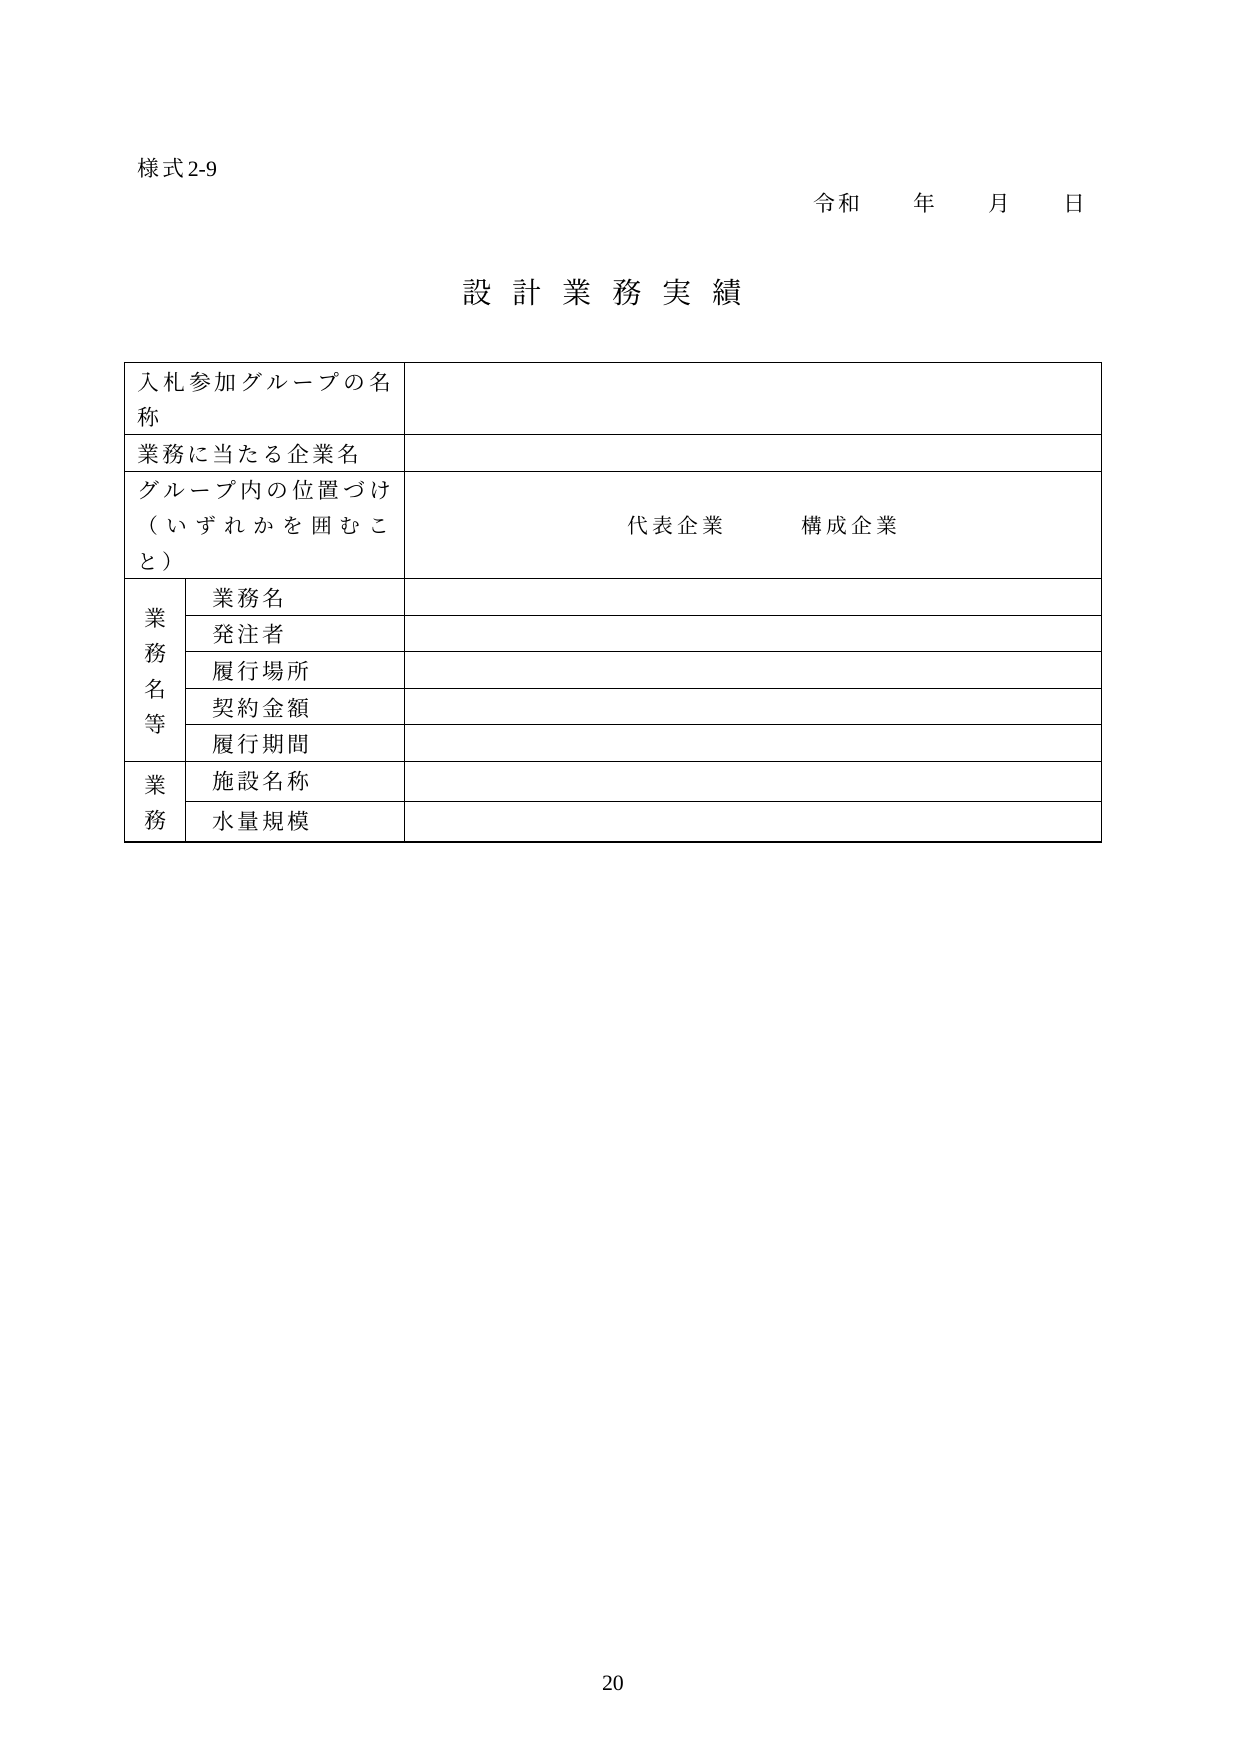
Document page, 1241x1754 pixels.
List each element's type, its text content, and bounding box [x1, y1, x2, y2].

subtitle 様式2-9 [138, 149, 1088, 184]
table_cell [405, 616, 1101, 651]
table_header 入札参加グループの名称 [125, 363, 404, 434]
table_cell [405, 802, 1101, 841]
text 令和 年 月 日 [138, 184, 1088, 220]
table_cell [405, 652, 1101, 688]
table_cell 履行場所 [186, 652, 404, 688]
table_cell [405, 762, 1101, 801]
table_cell 業務概要 [125, 762, 185, 841]
text 設計業務実績 [138, 255, 1088, 326]
table_cell 業務に当たる企業名 [125, 435, 404, 471]
table_cell 業務名 [186, 579, 404, 615]
table_cell [405, 725, 1101, 761]
table_cell 発注者 [186, 616, 404, 651]
table_cell [405, 435, 1101, 471]
table_cell [405, 689, 1101, 724]
table_cell 契約金額 [186, 689, 404, 724]
table_header [405, 363, 1101, 434]
table_cell [405, 579, 1101, 615]
table_cell 業務名等 [125, 579, 185, 761]
table_cell 代表企業 構成企業 [405, 472, 1101, 578]
table_cell 施設名称 [186, 762, 404, 801]
table_cell 水量規模 [186, 802, 404, 841]
table_cell 履行期間 [186, 725, 404, 761]
table_cell グループ内の位置づけ （いずれかを囲むこと） [125, 472, 404, 578]
